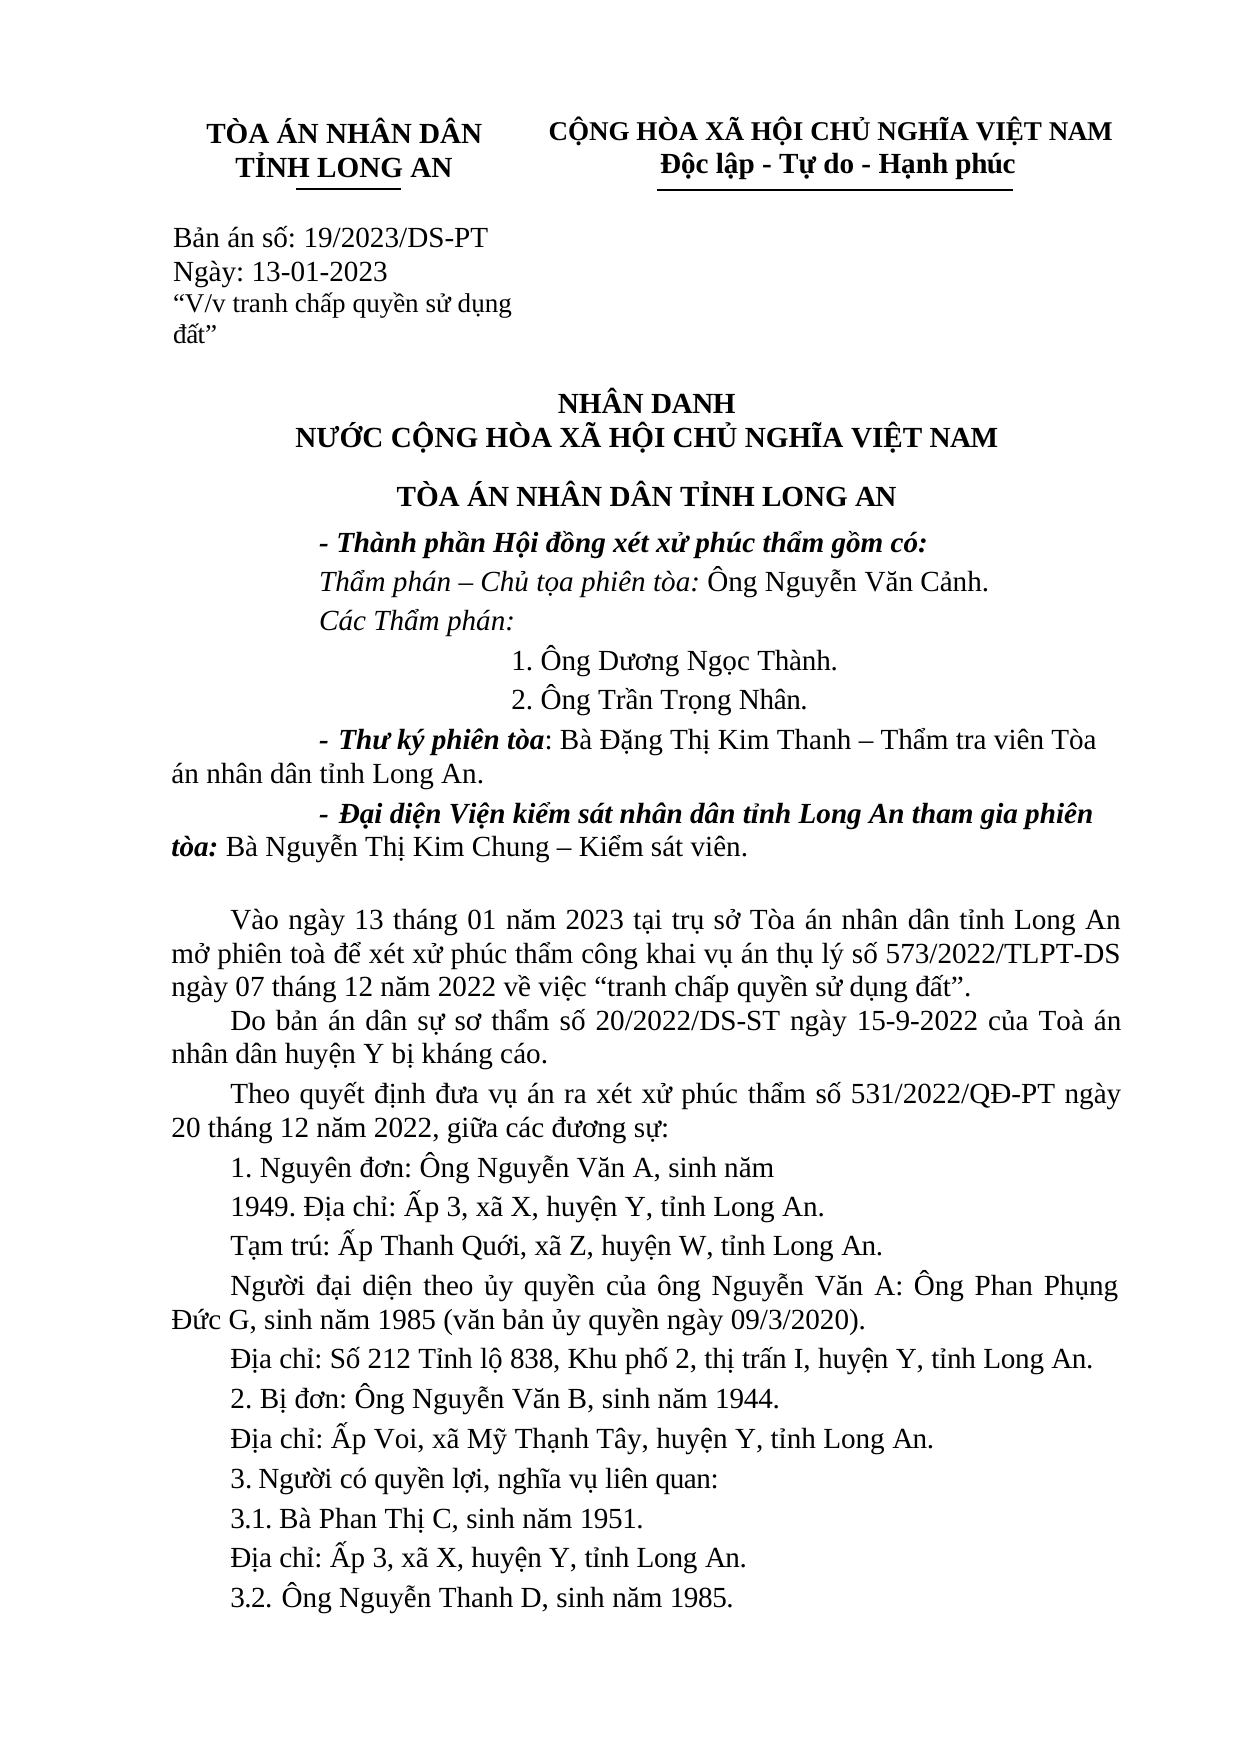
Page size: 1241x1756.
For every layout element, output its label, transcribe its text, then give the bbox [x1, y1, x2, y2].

text Vào ngày 13 tháng 01 năm 2023 tại trụ sở Tòa án nhân dân tỉnh Long An mở phiên toà để xét xử phúc thẩm công khai vụ án thụ lý số 573/2022/TLPT-DS ngày 07 tháng 12 năm 2022 về việc “tranh chấp quyền sử dụng đất”. [171, 902, 1123, 1003]
text Địa chỉ: Ấp Voi, xã Mỹ Thạnh Tây, huyện Y, tỉnh Long An. [230, 1421, 1134, 1455]
list Đại diện Viện kiểm sát nhân dân tỉnh Long An tham gia phiên tòa: Bà Nguyễn Thị Kim Chung – Kiểm sát viên. [171, 797, 1122, 863]
text Địa chỉ: Số 212 Tỉnh lộ 838, Khu phố 2, thị trấn I, huyện Y, tỉnh Long An. [230, 1342, 1134, 1375]
list Bà Phan Thị C, sinh năm 1951. [230, 1501, 1134, 1534]
text Tạm trú: Ấp Thanh Quới, xã Z, huyện W, tỉnh Long An. [230, 1229, 1134, 1262]
text Do bản án dân sự sơ thẩm số 20/2022/DS-ST ngày 15-9-2022 của Toà án nhân dân huyện Y bị kháng cáo. [171, 1003, 1122, 1070]
text NƯỚC CỘNG HÒA XÃ HỘI CHỦ NGHĨA VIỆT NAM [295, 420, 999, 454]
table_header CỘNG HÒA XÃ HỘI CHỦ NGHĨA VIỆT NAM Độc lập - Tự do - Hạnh phúc [532, 117, 1118, 351]
table_header TÒA ÁN NHÂN DÂN TỈNH LONG AN Bản án số: 19/2023/DS-PT Ngày: 13-01-2023 “V/v tranh chấp quyền sử dụng đất” [168, 117, 532, 351]
text TÒA ÁN NHÂN DÂN TỈNH LONG AN [295, 479, 999, 512]
list Bị đơn: Ông Nguyễn Văn B, sinh năm 1944. [230, 1381, 1134, 1415]
list Ông Trần Trọng Nhân. [511, 682, 1134, 716]
text Địa chỉ: Ấp 3, xã X, huyện Y, tỉnh Long An. [230, 1541, 1134, 1574]
text Người đại diện theo ủy quyền của ông Nguyễn Văn A: Ông Phan Phụng Đức G, sinh năm 1985 (văn bản ủy quyền ngày 09/3/2020). [171, 1268, 1134, 1335]
list Nguyên đơn: Ông Nguyễn Văn A, sinh năm 1949. Địa chỉ: Ấp 3, xã X, huyện Y, tỉnh Long An. [230, 1150, 834, 1223]
list Ông Dương Ngọc Thành. [511, 643, 1134, 676]
list Người có quyền lợi, nghĩa vụ liên quan: [230, 1461, 1134, 1495]
list Ông Nguyễn Thanh D, sinh năm 1985. [230, 1580, 1134, 1614]
text NHÂN DANH [295, 387, 999, 420]
text Theo quyết định đưa vụ án ra xét xử phúc thẩm số 531/2022/QĐ-PT ngày 20 tháng 12 năm 2022, giữa các đương sự: [171, 1076, 1123, 1143]
list Thư ký phiên tòa: Bà Đặng Thị Kim Thanh – Thẩm tra viên Tòa án nhân dân tỉnh Long An. [171, 722, 1123, 789]
list Thành phần Hội đồng xét xử phúc thẩm gồm có: Thẩm phán – Chủ tọa phiên tòa: Ông Nguyễn Văn Cảnh. Các Thẩm phán: [319, 525, 989, 636]
